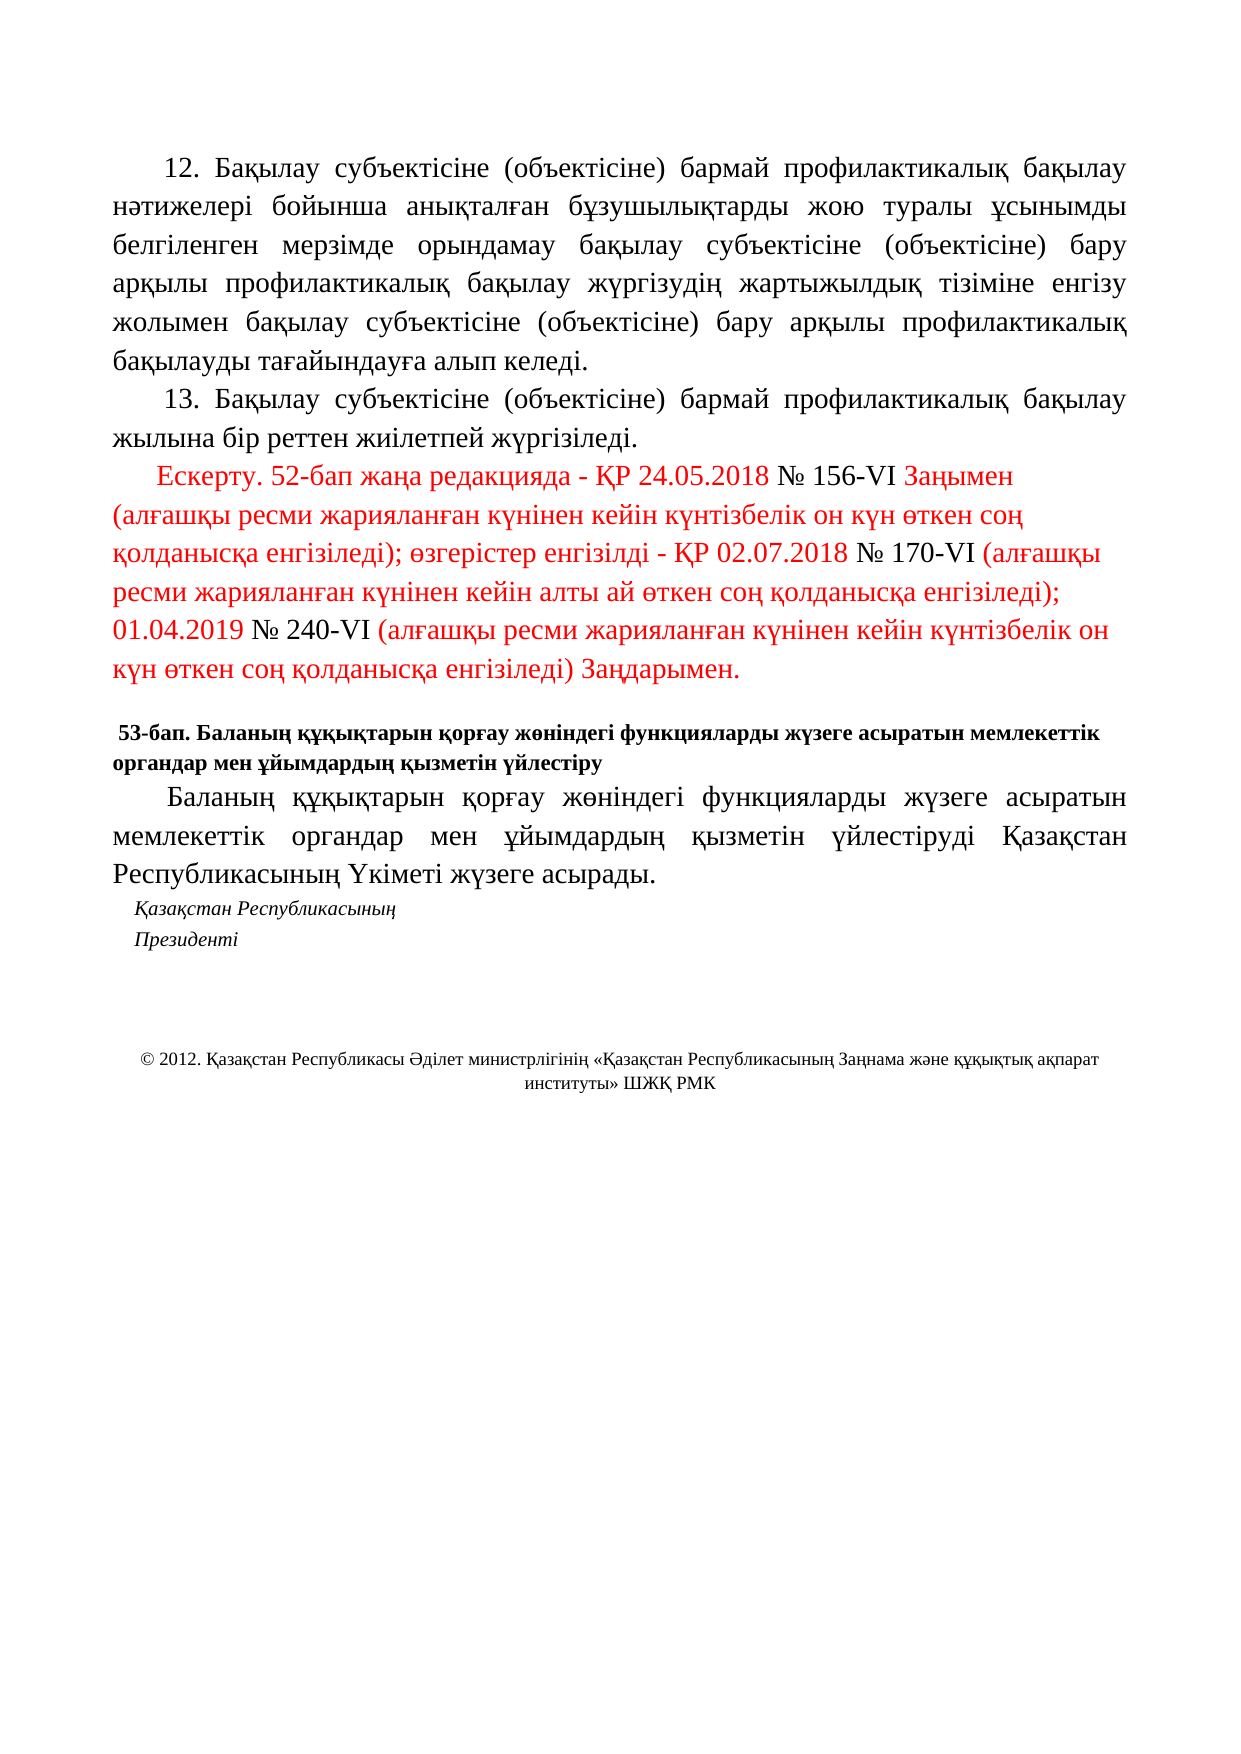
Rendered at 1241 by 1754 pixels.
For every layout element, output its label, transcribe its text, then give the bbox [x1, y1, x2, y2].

text 12. Бақылау субъектісіне (объектісіне) бармай профилактикалық бақылау нәтижелері бойынша анықталған бұзушылықтарды жою туралы ұсынымды белгіленген мерзімде орындамау бақылау субъектісіне (объектісіне) бару арқылы профилактикалық бақылау жүргізудің жартыжылдық тізіміне енгізу жолымен бақылау субъектісіне (объектісіне) бару арқылы профилактикалық бақылауды тағайындауға алып келеді. [112, 150, 1128, 376]
text Ескерту. 52-бап жаңа редакцияда - ҚР 24.05.2018 № 156-VI Заңымен (алғашқы ресми жарияланған күнінен кейін күнтізбелік он күн өткен соң қолданысқа енгізіледі); өзгерістер енгізілді - ҚР 02.07.2018 № 170-VI (алғашқы ресми жарияланған күнінен кейін алты ай өткен соң қолданысқа енгізіледі); 01.04.2019 № 240-VI (алғашқы ресми жарияланған күнінен кейін күнтізбелік он күн өткен соң қолданысқа енгізіледі) Заңдарымен. [112, 458, 1128, 715]
text © 2012. Қазақстан Республикасы Әділет министрлігінің «Қазақстан Республикасының Заңнама және құқықтық ақпарат институты» ШЖҚ РМК [112, 1047, 1128, 1094]
table_cell Президенті [101, 926, 1240, 957]
text 53-бап. Баланың құқықтарын қорғау жөнiндегi функцияларды жүзеге асыратын мемлекеттiк органдар мен ұйымдардың қызметiн үйлестiру [112, 719, 1128, 775]
text Баланың құқықтарын қорғау жөнiндегi функцияларды жүзеге асыратын мемлекеттік органдар мен ұйымдардың қызметiн үйлестiрудi Қазақстан Республикасының Yкiметi жүзеге асырады. [112, 779, 1128, 890]
text 13. Бақылау субъектісіне (объектісіне) бармай профилактикалық бақылау жылына бір реттен жиілетпей жүргізіледі. [112, 381, 1128, 453]
table_header Қазақстан Республикасының [101, 895, 1240, 926]
